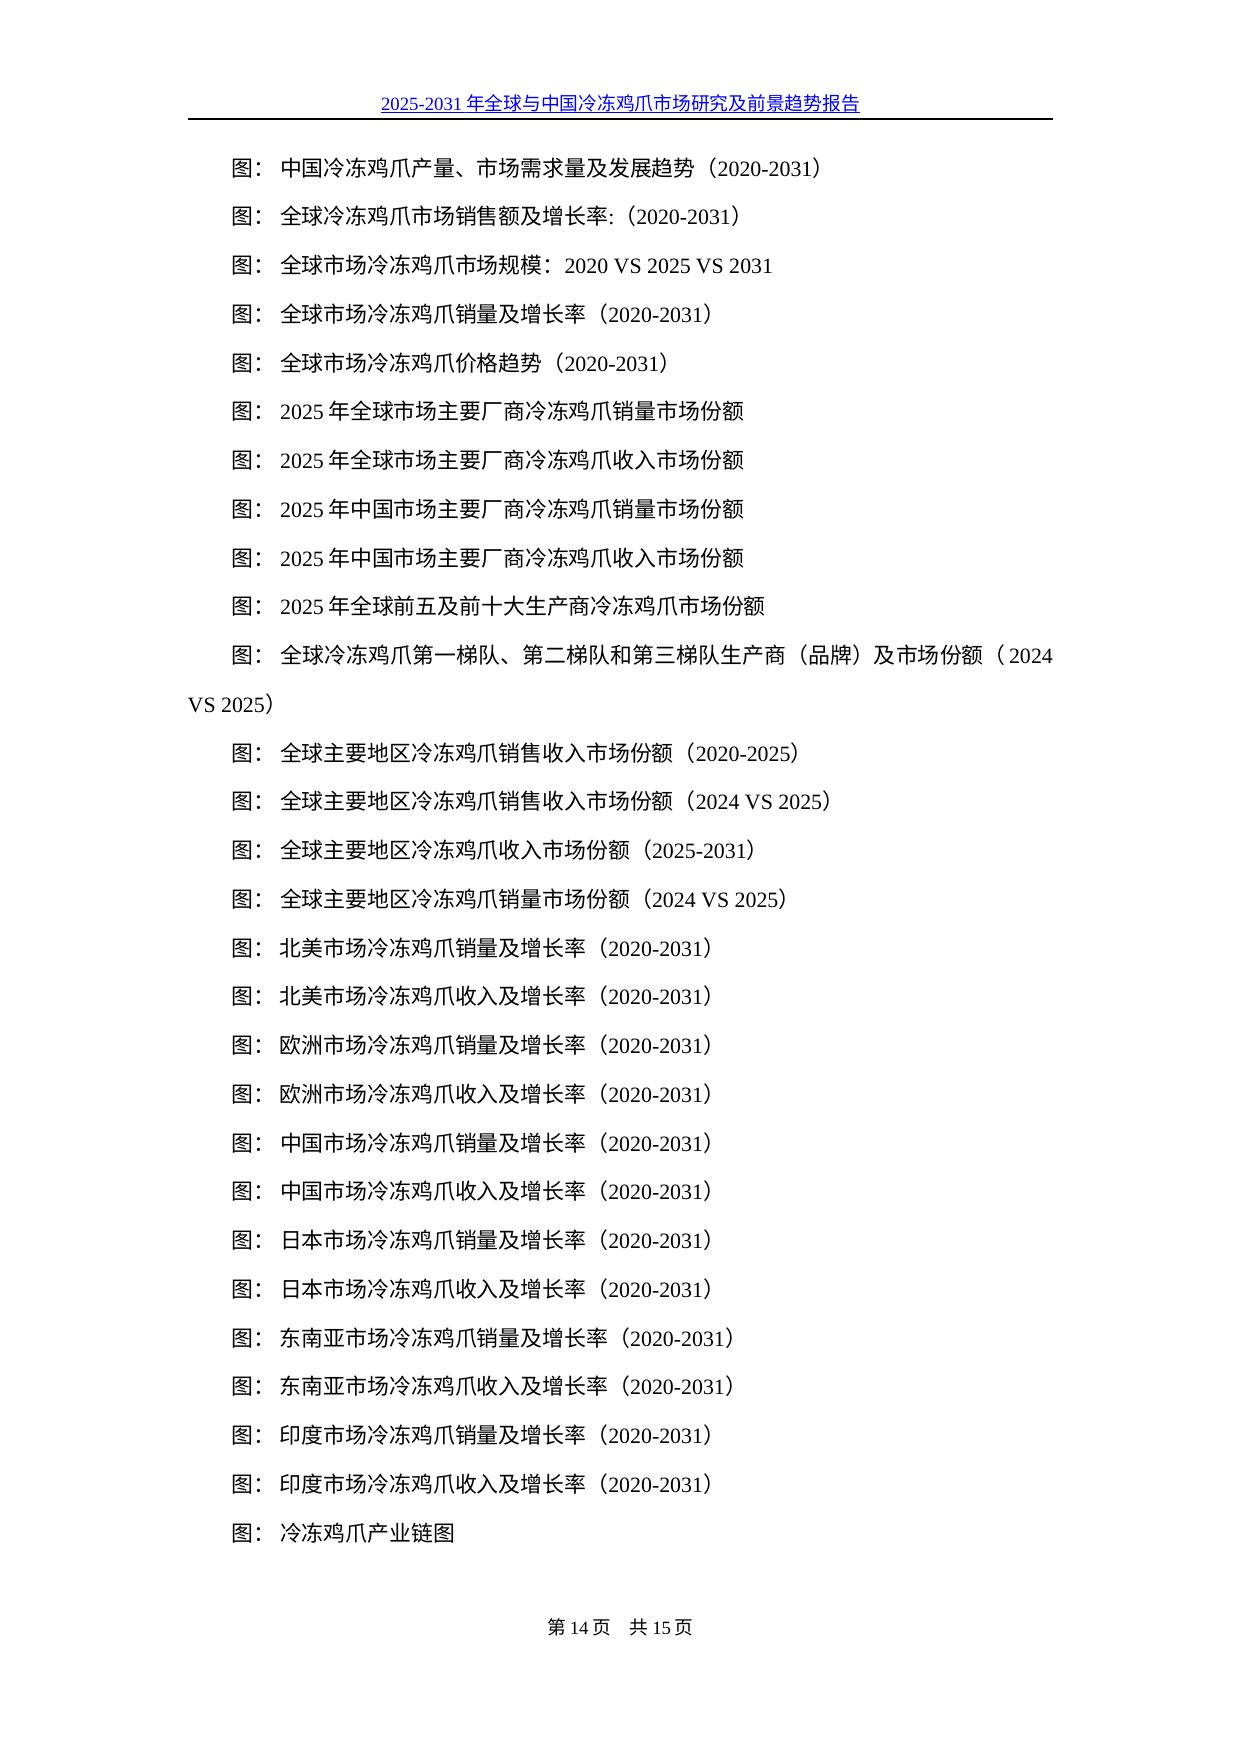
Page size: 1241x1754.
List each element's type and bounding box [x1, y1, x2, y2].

text [187, 150, 1053, 1548]
